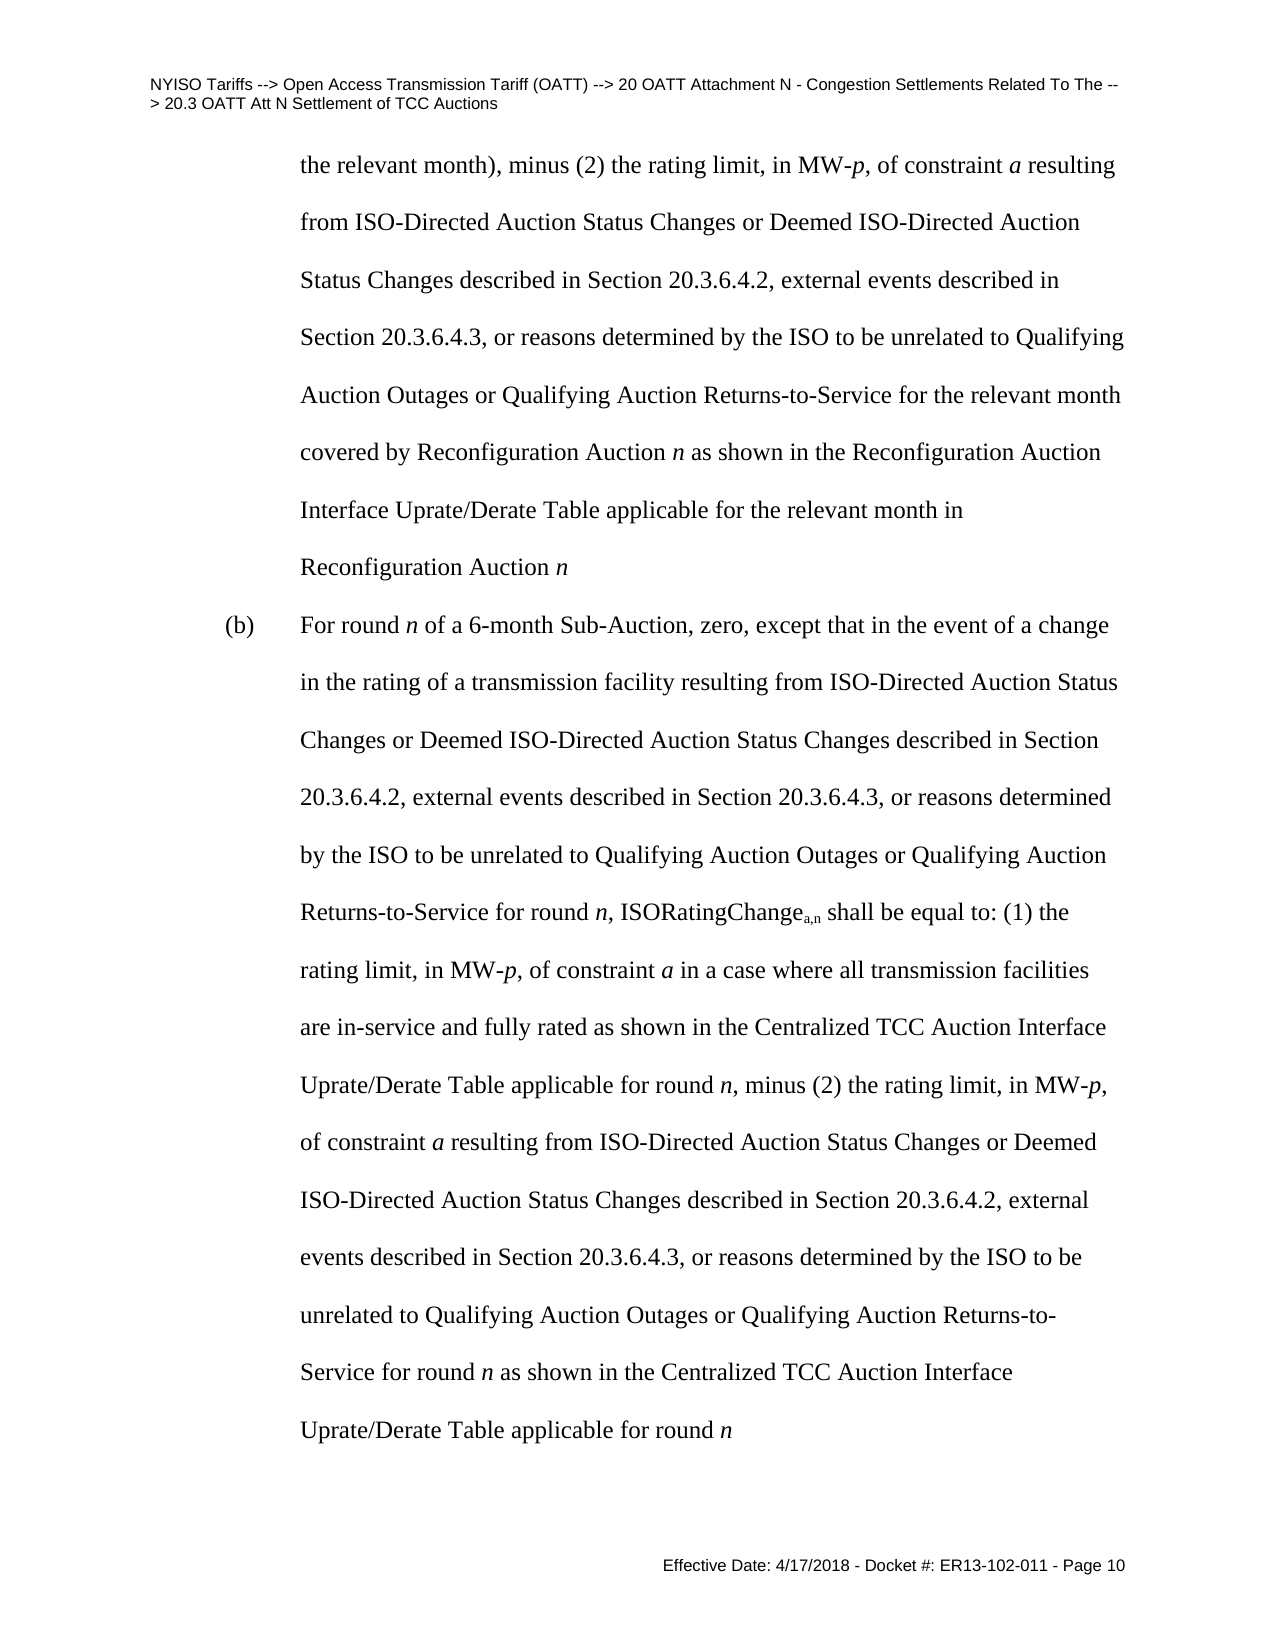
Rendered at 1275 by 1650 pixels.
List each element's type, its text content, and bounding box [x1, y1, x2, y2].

text (b) For round n of a 6-month Sub-Auction, zero, except that in the event of a change in the rating of a transmission facility resulting from ISO-Directed Auction Status Changes or Deemed ISO-Directed Auction Status Changes described in Section 20.3.6.4.2, external events described in Section 20.3.6.4.3, or reasons determined by the ISO to be unrelated to Qualifying Auction Outages or Qualifying Auction Returns-to-Service for round n, ISORatingChangea,n shall be equal to: (1) the rating limit, in MW-p, of constraint a in a case where all transmission facilities are in-service and fully rated as shown in the Centralized TCC Auction Interface Uprate/Derate Table applicable for round n, minus (2) the rating limit, in MW-p, of constraint a resulting from ISO-Directed Auction Status Changes or Deemed ISO-Directed Auction Status Changes described in Section 20.3.6.4.2, external events described in Section 20.3.6.4.3, or reasons determined by the ISO to be unrelated to Qualifying Auction Outages or Qualifying Auction Returns-to-Service for round n as shown in the Centralized TCC Auction Interface Uprate/Derate Table applicable for round n [225, 610, 1125, 1444]
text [225, 150, 1125, 581]
